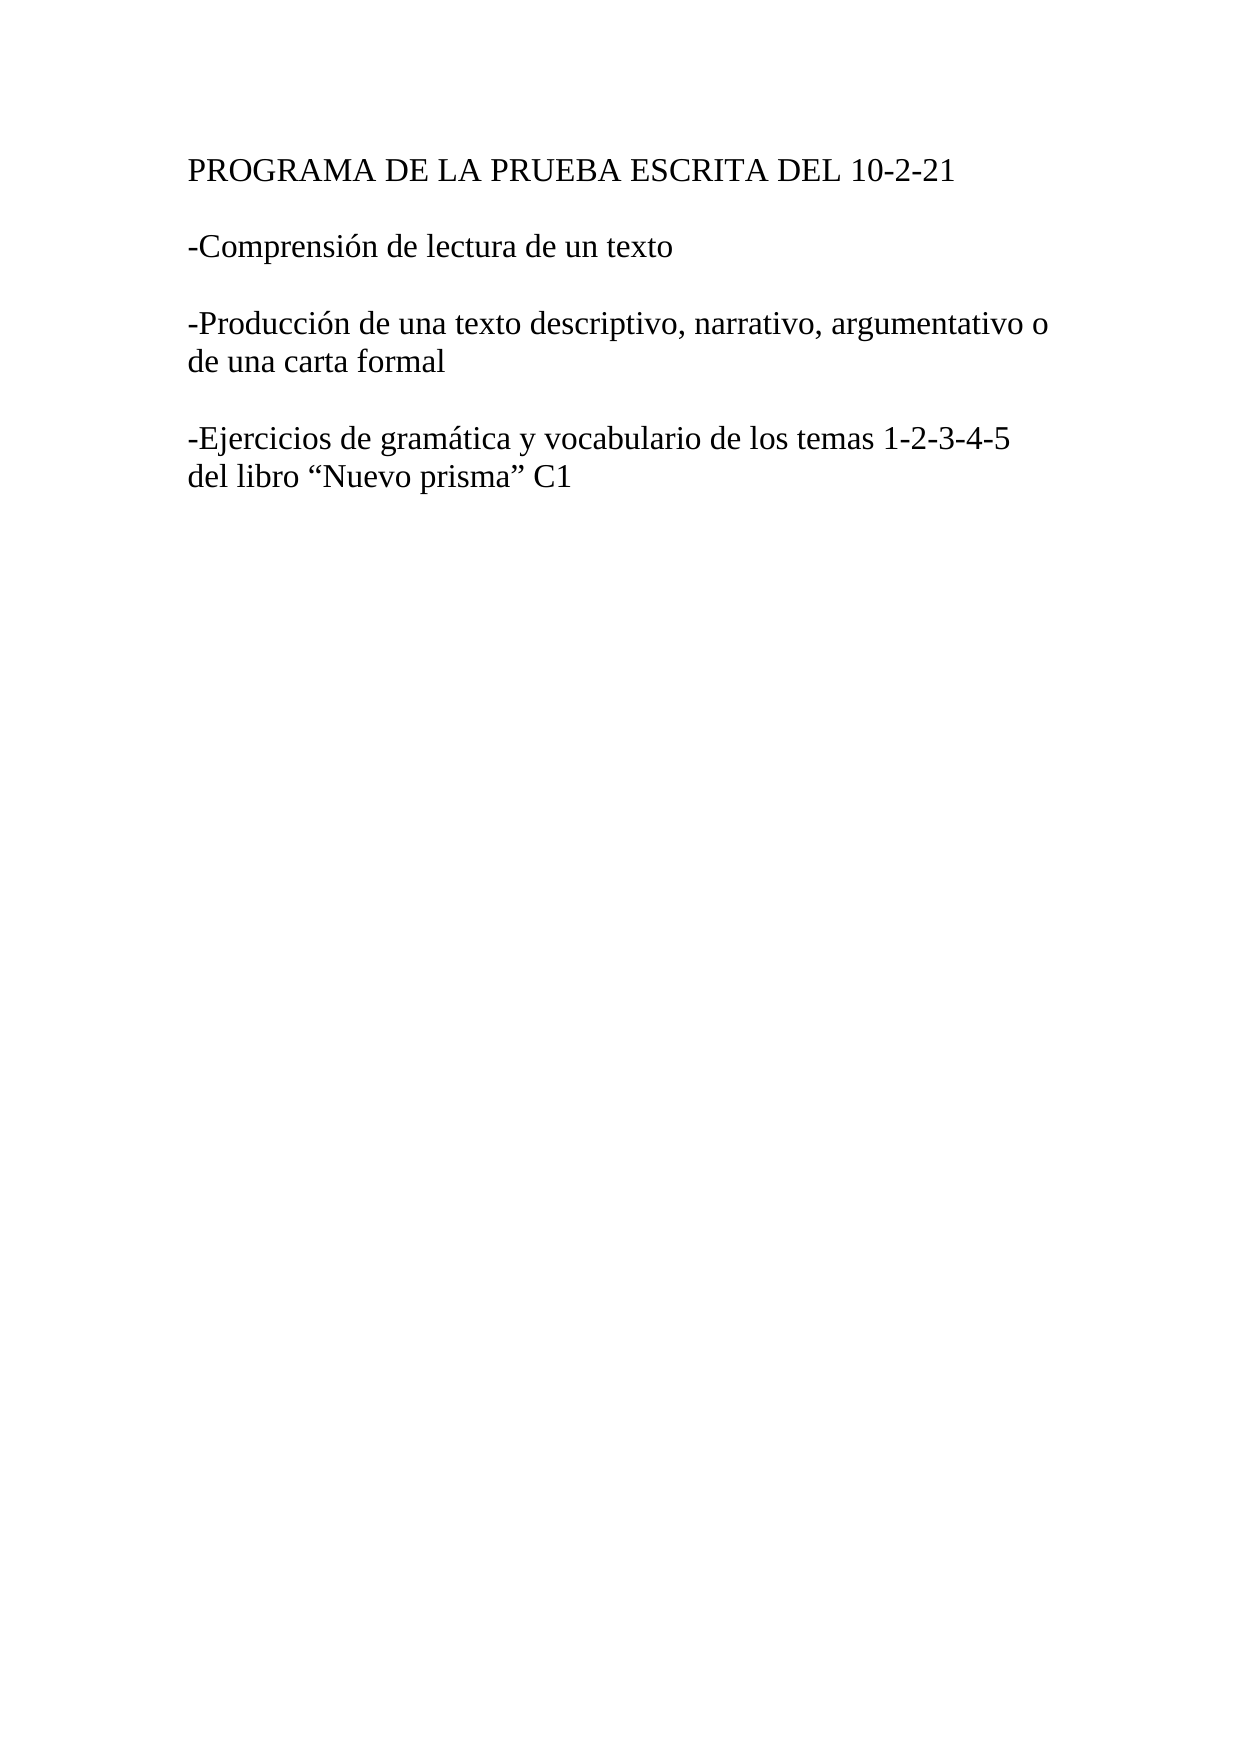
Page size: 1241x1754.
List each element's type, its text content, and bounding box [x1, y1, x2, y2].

text -Comprensión de lectura de un texto [187, 227, 1053, 265]
text PROGRAMA DE LA PRUEBA ESCRITA DEL 10-2-21 [187, 150, 1053, 188]
text -Producción de una texto descriptivo, narrativo, argumentativo o de una carta formal [187, 303, 1053, 380]
text -Ejercicios de gramática y vocabulario de los temas 1-2-3-4-5 del libro “Nuevo prisma” C1 [187, 418, 1053, 495]
